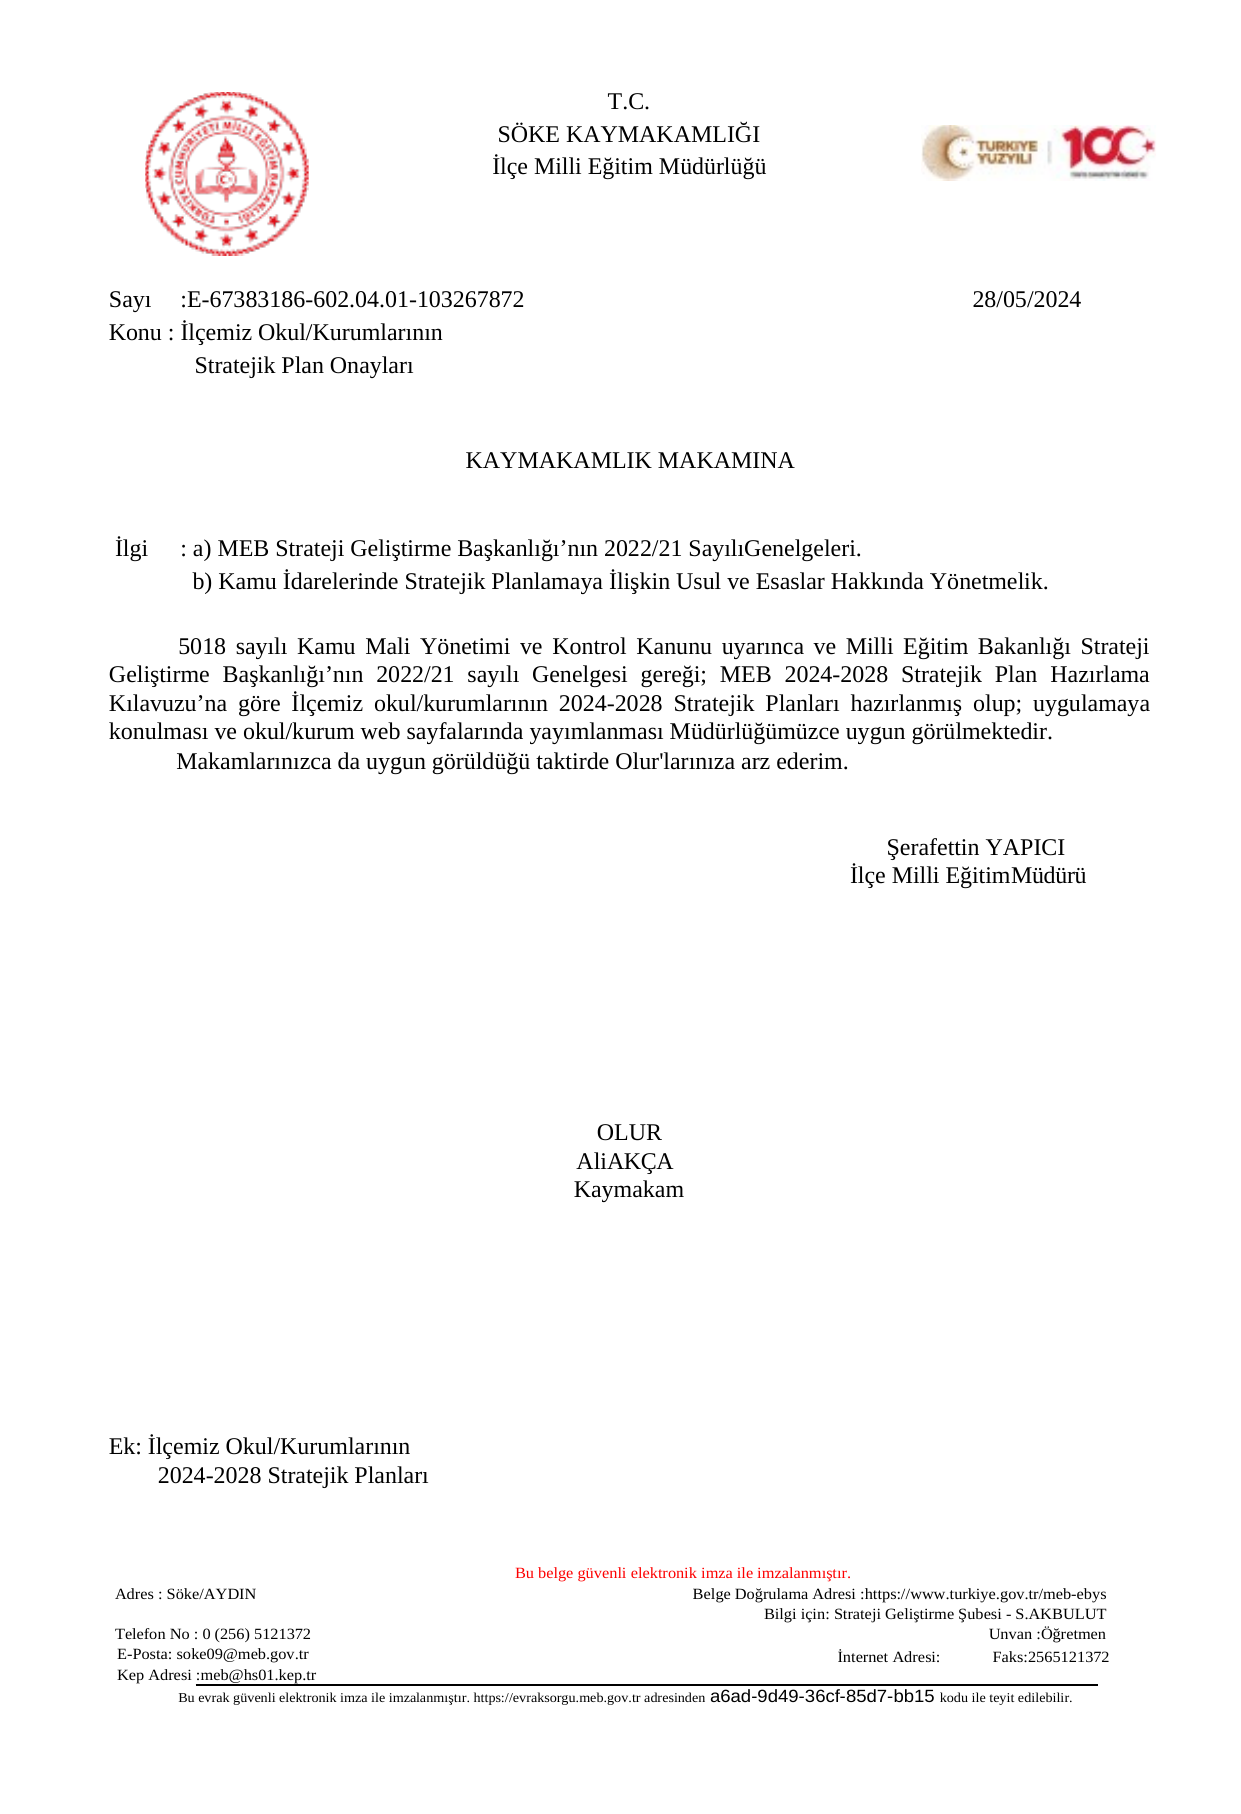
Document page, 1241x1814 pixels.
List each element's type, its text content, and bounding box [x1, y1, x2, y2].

text KAYMAKAMLIK MAKAMINA [463, 446, 797, 474]
text Sayı :E-67383186-602.04.01-103267872 28/05/2024 [109, 286, 1167, 313]
text İlçe Milli Eğitim Müdürlüğü [462, 152, 797, 180]
text b) Kamu İdarelerinde Stratejik Planlamaya İlişkin Usul ve Esaslar Hakkında Yönetmelik. [192, 567, 1167, 594]
picture [145, 92, 309, 256]
text Telefon No : 0 (256) 5121372 Unvan :Öğretmen [115, 1625, 1167, 1643]
picture [921, 125, 1157, 181]
text Belge Doğrulama Adresi :https://www.turkiye.gov.tr/meb-ebys Bilgi için: Strateji Geliştirme Şubesi - S.AKBULUT [692, 1584, 1143, 1623]
text İnternet Adresi: Faks:2565121372 [837, 1648, 1167, 1666]
text Konu : İlçemiz Okul/Kurumlarının Stratejik Plan Onayları [108, 318, 522, 378]
text Bu belge güvenli elektronik imza ile imzalanmıştır. [515, 1564, 1167, 1582]
text E-Posta: soke09@meb.gov.tr Kep Adresi :meb@hs01.kep.tr [117, 1645, 323, 1683]
text SÖKE KAYMAKAMLIĞI [461, 120, 797, 147]
text Kaymakam [461, 1175, 797, 1202]
text Şerafettin YAPICI İlçe Milli EğitimMüdürü [850, 833, 1101, 889]
text Bu evrak güvenli elektronik imza ile imzalanmıştır. https://evraksorgu.meb.gov.tr adresinden a6ad-9d49-36cf-85d7-bb15 kodu ile teyit edilebilir. [178, 1685, 1167, 1706]
text Ek: İlçemiz Okul/Kurumlarının 2024-2028 Stratejik Planları [108, 1432, 436, 1488]
text İlgi : a) MEB Strateji Geliştirme Başkanlığı’nın 2022/21 SayılıGenelgeleri. [115, 534, 1167, 562]
text Makamlarınızca da uygun görüldüğü taktirde Olur'larınıza arz ederim. [176, 747, 1167, 775]
text T.C. [461, 87, 797, 114]
text OLUR AliAKÇA [576, 1118, 690, 1174]
text Adres : Söke/AYDIN [115, 1585, 260, 1603]
text 5018 sayılı Kamu Mali Yönetimi ve Kontrol Kanunu uyarınca ve Milli Eğitim Bakanlığı Strateji Geliştirme Başkanlığı’nın 2022/21 sayılı Genelgesi gereği; MEB 2024-2028 Stratejik Plan Hazırlama Kılavuzu’na göre İlçemiz okul/kurumlarının 2024-2028 Stratejik Planları hazırlanmış olup; uygulamaya konulması ve okul/kurum web sayfalarında yayımlanması Müdürlüğümüzce uygun görülmektedir. [109, 632, 1152, 745]
